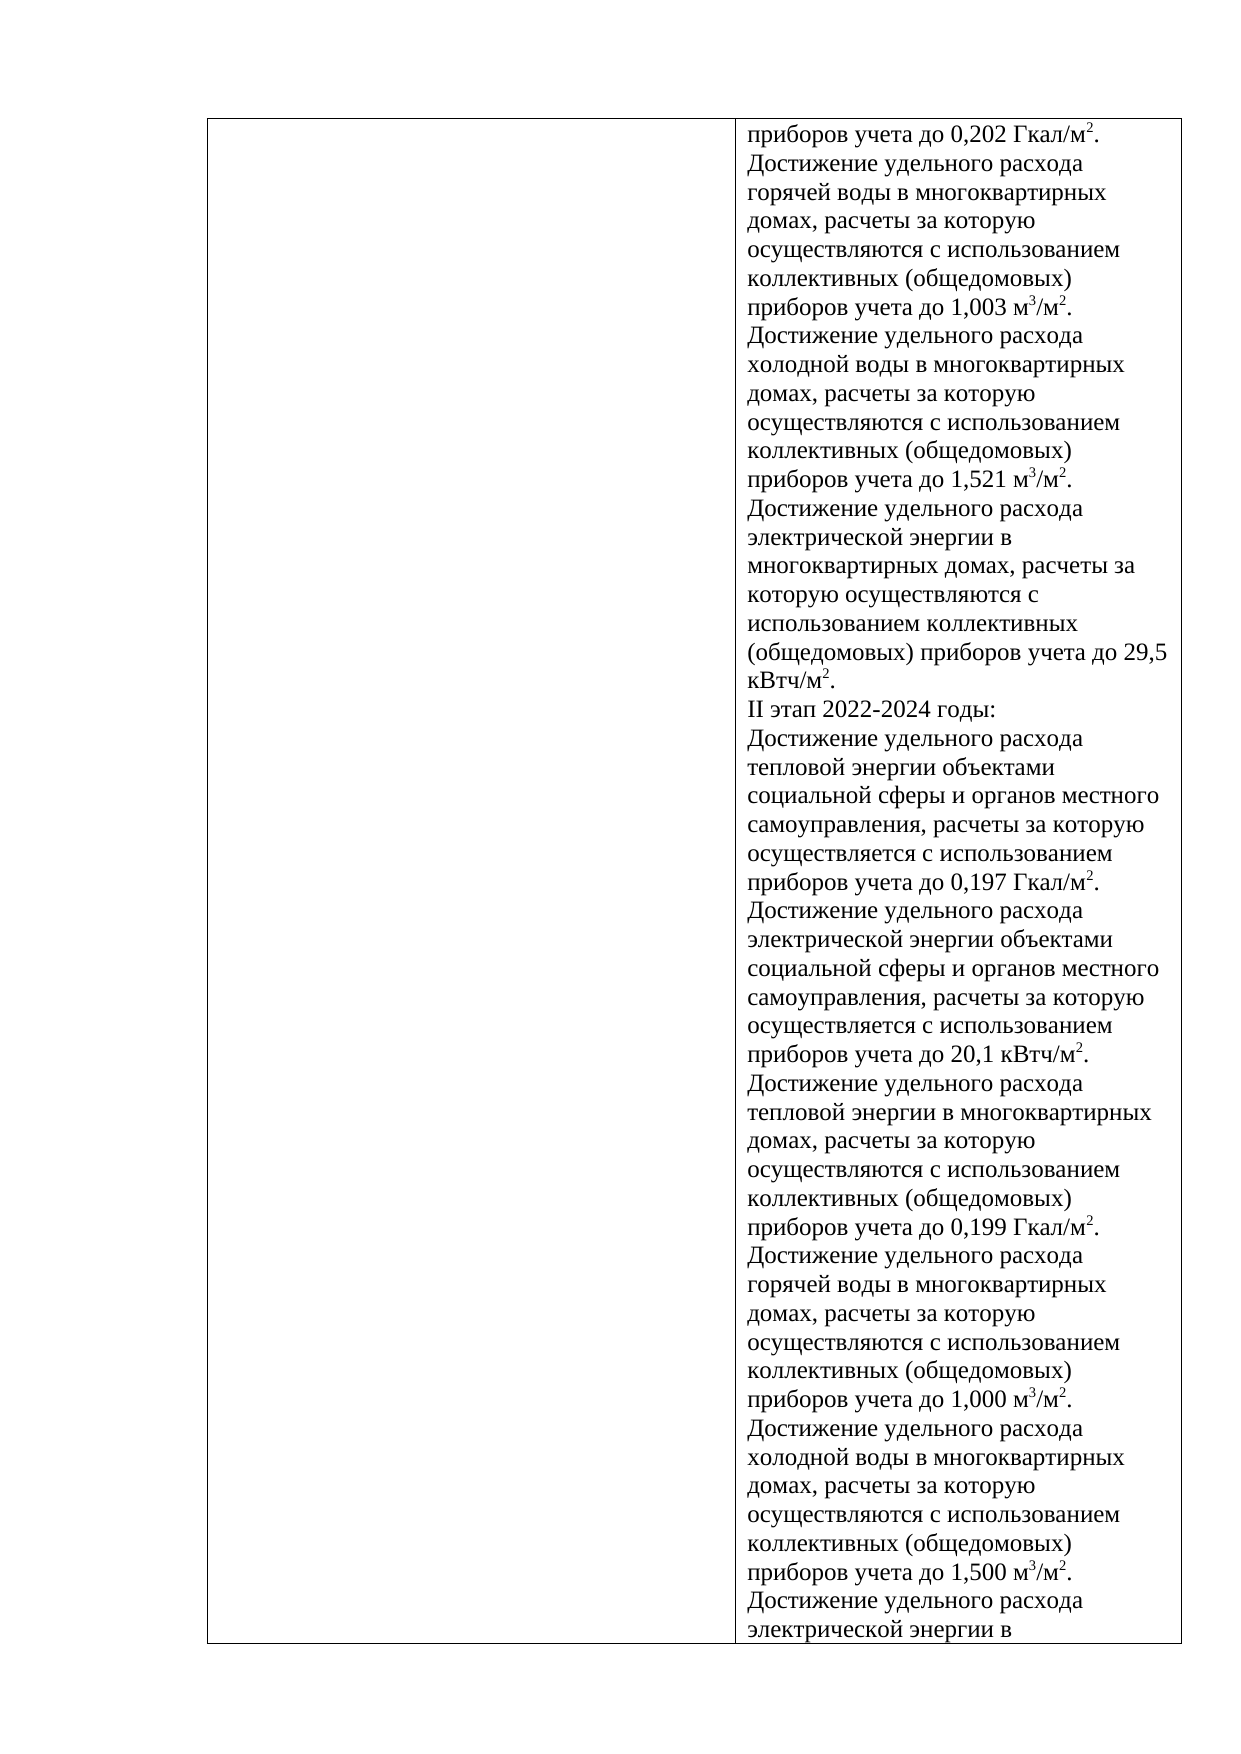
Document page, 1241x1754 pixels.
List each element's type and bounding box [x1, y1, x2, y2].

table_cell [736, 119, 1181, 1643]
table_cell [208, 119, 735, 1643]
